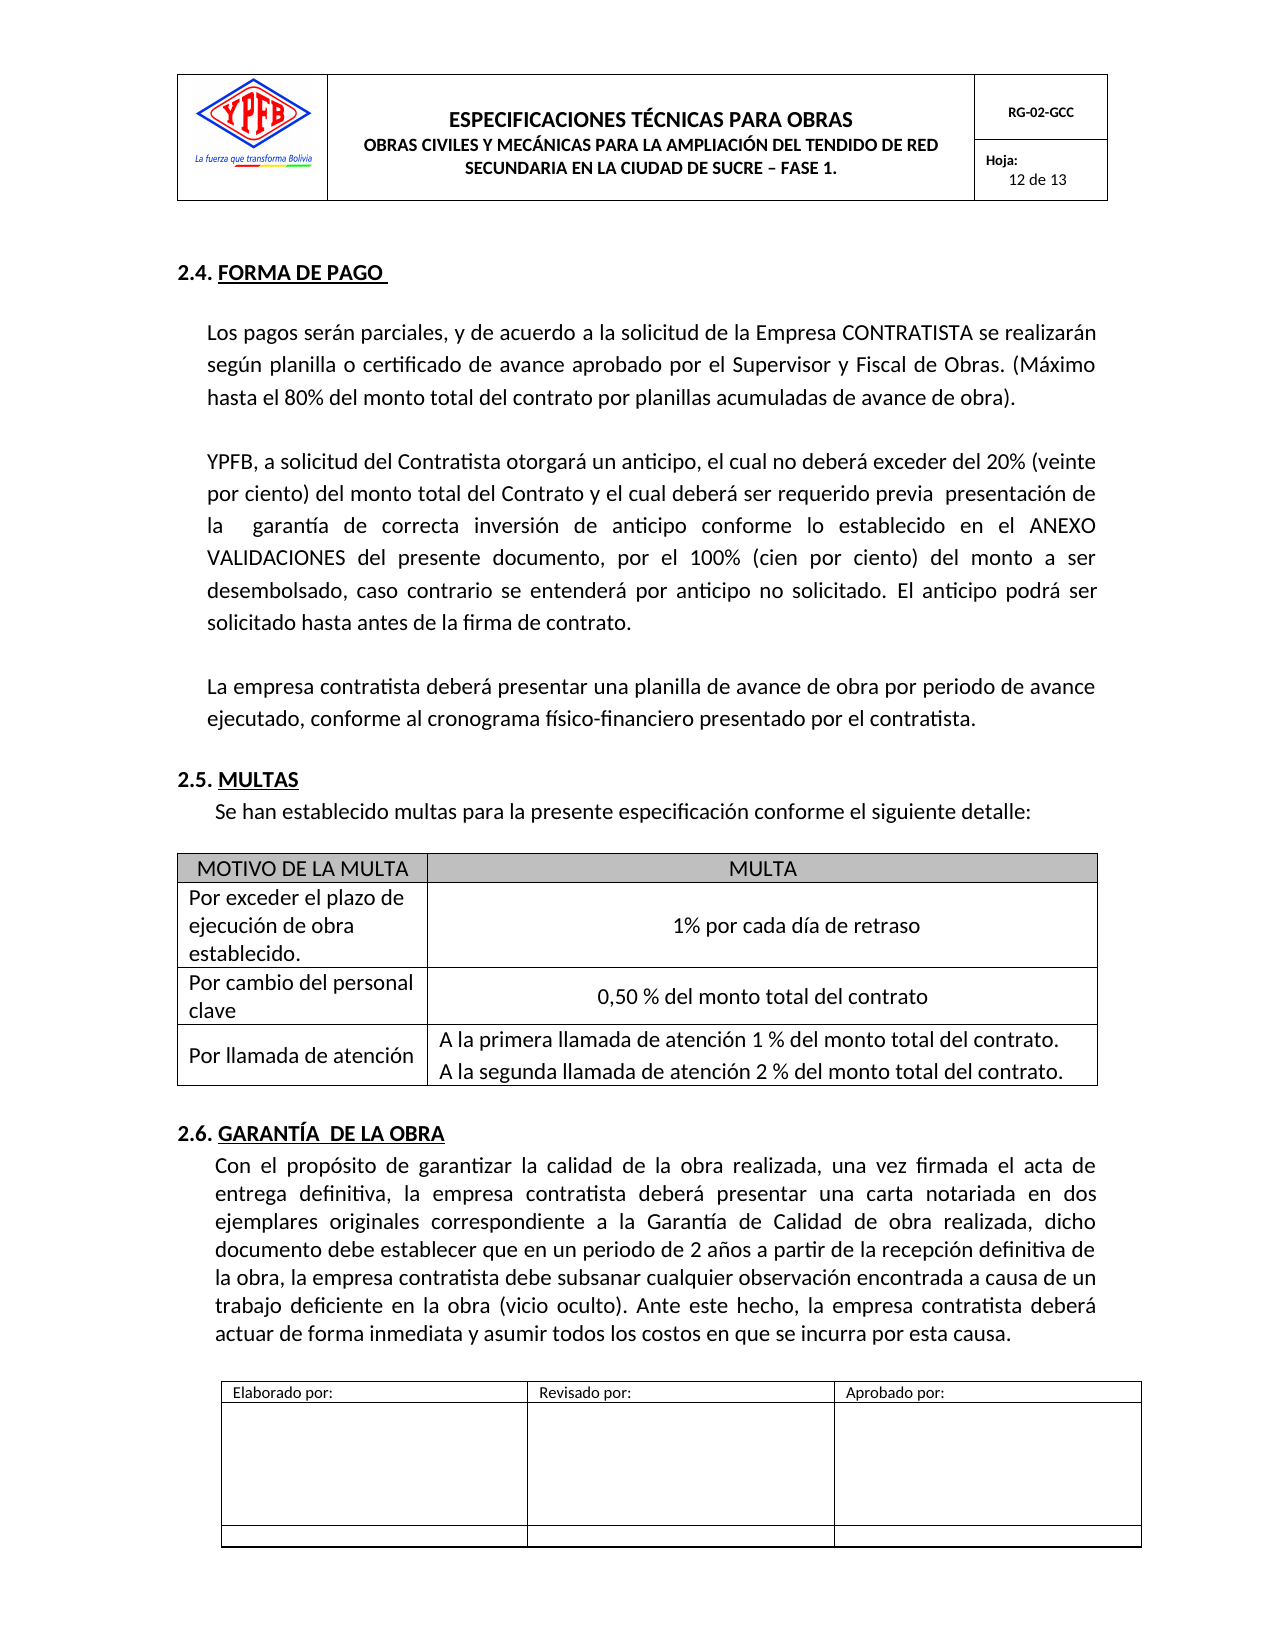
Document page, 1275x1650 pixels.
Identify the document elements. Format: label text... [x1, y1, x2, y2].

table_cell 1% por cada día de retraso [428, 883, 1097, 967]
table_cell Por cambio del personal clave [178, 968, 427, 1024]
table_cell A la primera llamada de atención 1 % del monto total del contrato. A la segunda llamada de atención 2 % del monto total del contrato. [428, 1025, 1097, 1085]
text YPFB, a solicitud del Contratista otorgará un anticipo, el cual no deberá exceder del 20% (veinte por ciento) del monto total del Contrato y el cual deberá ser requerido previa presentación de la garantía de correcta inversión de anticipo conforme lo establecido en el ANEXO VALIDACIONES del presente documento, por el 100% (cien por ciento) del monto a ser desembolsado, caso contrario se entenderá por anticipo no solicitado. El anticipo podrá ser solicitado hasta antes de la firma de contrato. [207, 447, 1098, 636]
table_header MOTIVO DE LA MULTA [178, 854, 427, 882]
table_header MULTA [428, 854, 1097, 882]
table_cell Por llamada de atención [178, 1025, 427, 1085]
table_cell Por exceder el plazo de ejecución de obra establecido. [178, 883, 427, 967]
picture [193, 75, 313, 172]
table_cell 0,50 % del monto total del contrato [428, 968, 1097, 1024]
text Se han establecido multas para la presente especificación conforme el siguiente detalle: [215, 797, 1098, 825]
list FORMA DE PAGO [177, 258, 1098, 286]
text Los pagos serán parciales, y de acuerdo a la solicitud de la Empresa CONTRATISTA se realizarán según planilla o certificado de avance aprobado por el Supervisor y Fiscal de Obras. (Máximo hasta el 80% del monto total del contrato por planillas acumuladas de avance de obra). [207, 318, 1098, 411]
list MULTAS [177, 765, 1098, 793]
text La empresa contratista deberá presentar una planilla de avance de obra por periodo de avance ejecutado, conforme al cronograma físico-financiero presentado por el contratista. [207, 672, 1098, 732]
text Con el propósito de garantizar la calidad de la obra realizada, una vez firmada el acta de entrega definitiva, la empresa contratista deberá presentar una carta notariada en dos ejemplares originales correspondiente a la Garantía de Calidad de obra realizada, dicho documento debe establecer que en un periodo de 2 años a partir de la recepción definitiva de la obra, la empresa contratista debe subsanar cualquier observación encontrada a causa de un trabajo deficiente en la obra (vicio oculto). Ante este hecho, la empresa contratista deberá actuar de forma inmediata y asumir todos los costos en que se incurra por esta causa. [215, 1151, 1098, 1347]
list GARANTÍA DE LA OBRA [177, 1119, 1098, 1147]
